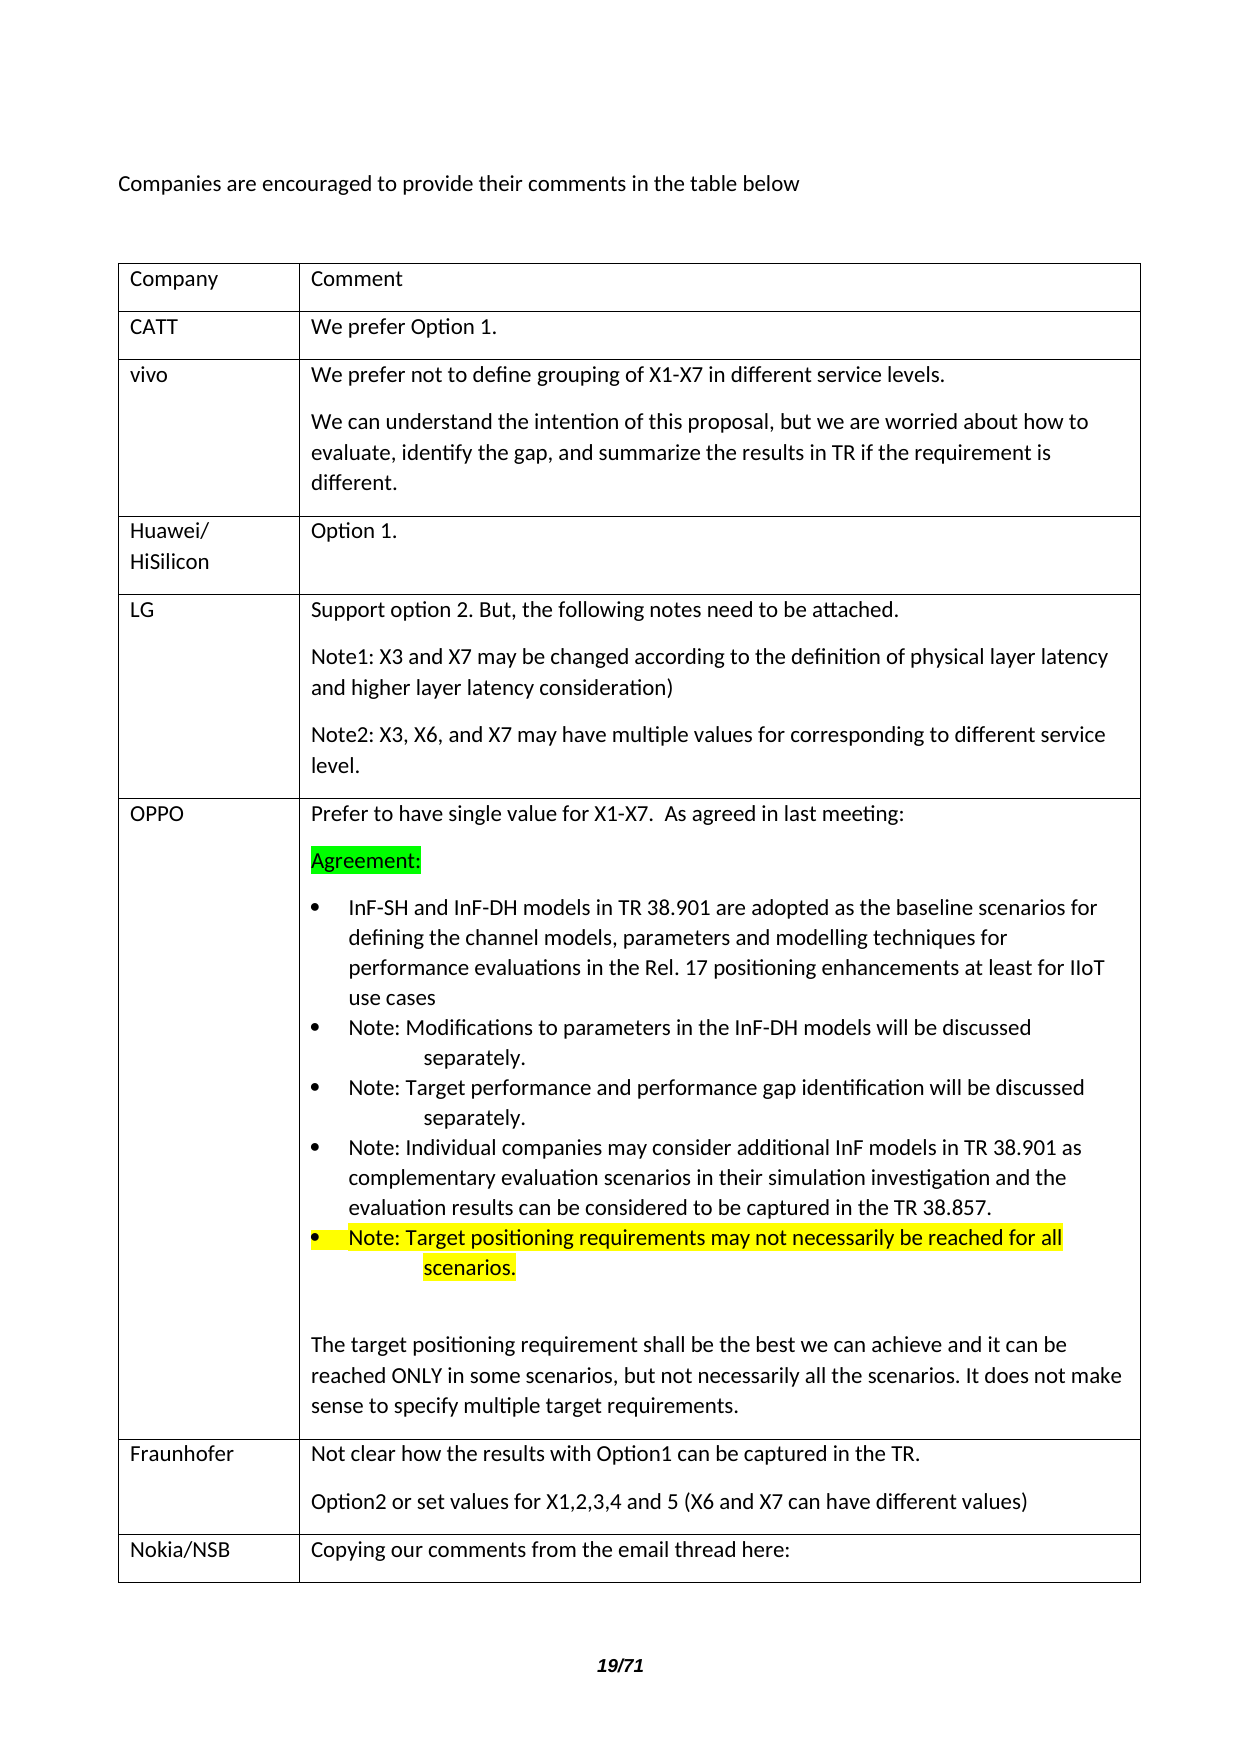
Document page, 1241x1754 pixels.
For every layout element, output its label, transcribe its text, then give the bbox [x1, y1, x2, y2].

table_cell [300, 1535, 1140, 1582]
table_cell CATT [119, 312, 299, 359]
table_cell Prefer to have single value for X1-X7. As agreed in last meeting: Agreement: InF-SH and InF-DH models in TR 38.901 are adopted as the baseline scenarios for defining the channel models, parameters and modelling techniques for performance evaluations in the Rel. 17 positioning enhancements at least for IIoT use cases Note: Modifications to parameters in the InF-DH models will be discussed separately. Note: Target performance and performance gap identification will be discussed separately. Note: Individual companies may consider additional InF models in TR 38.901 as complementary evaluation scenarios in their simulation investigation and the evaluation results can be considered to be captured in the TR 38.857. Note: Target positioning requirements may not necessarily be reached for all scenarios. The target positioning requirement shall be the best we can achieve and it can be reached ONLY in some scenarios, but not necessarily all the scenarios. It does not make sense to specify multiple target requirements. [300, 799, 1140, 1438]
table_cell LG [119, 595, 299, 798]
table_header Comment [300, 264, 1140, 311]
table_cell Fraunhofer [119, 1440, 299, 1534]
table_cell Not clear how the results with Option1 can be captured in the TR. Option2 or set values for X1,2,3,4 and 5 (X6 and X7 can have different values) [300, 1440, 1140, 1534]
table_cell Nokia/NSB [119, 1535, 299, 1582]
text Companies are encouraged to provide their comments in the table below [118, 168, 1122, 197]
table_cell OPPO [119, 799, 299, 1438]
table_cell Huawei/HiSilicon [119, 517, 299, 594]
table_cell Option 1. [300, 517, 1140, 594]
table_header Company [119, 264, 299, 311]
table_cell vivo [119, 360, 299, 516]
table_cell We prefer Option 1. [300, 312, 1140, 359]
table_cell We prefer not to define grouping of X1-X7 in different service levels. We can understand the intention of this proposal, but we are worried about how to evaluate, identify the gap, and summarize the results in TR if the requirement is different. [300, 360, 1140, 516]
table_cell Support option 2. But, the following notes need to be attached. Note1: X3 and X7 may be changed according to the definition of physical layer latency and higher layer latency consideration) Note2: X3, X6, and X7 may have multiple values for corresponding to different service level. [300, 595, 1140, 798]
